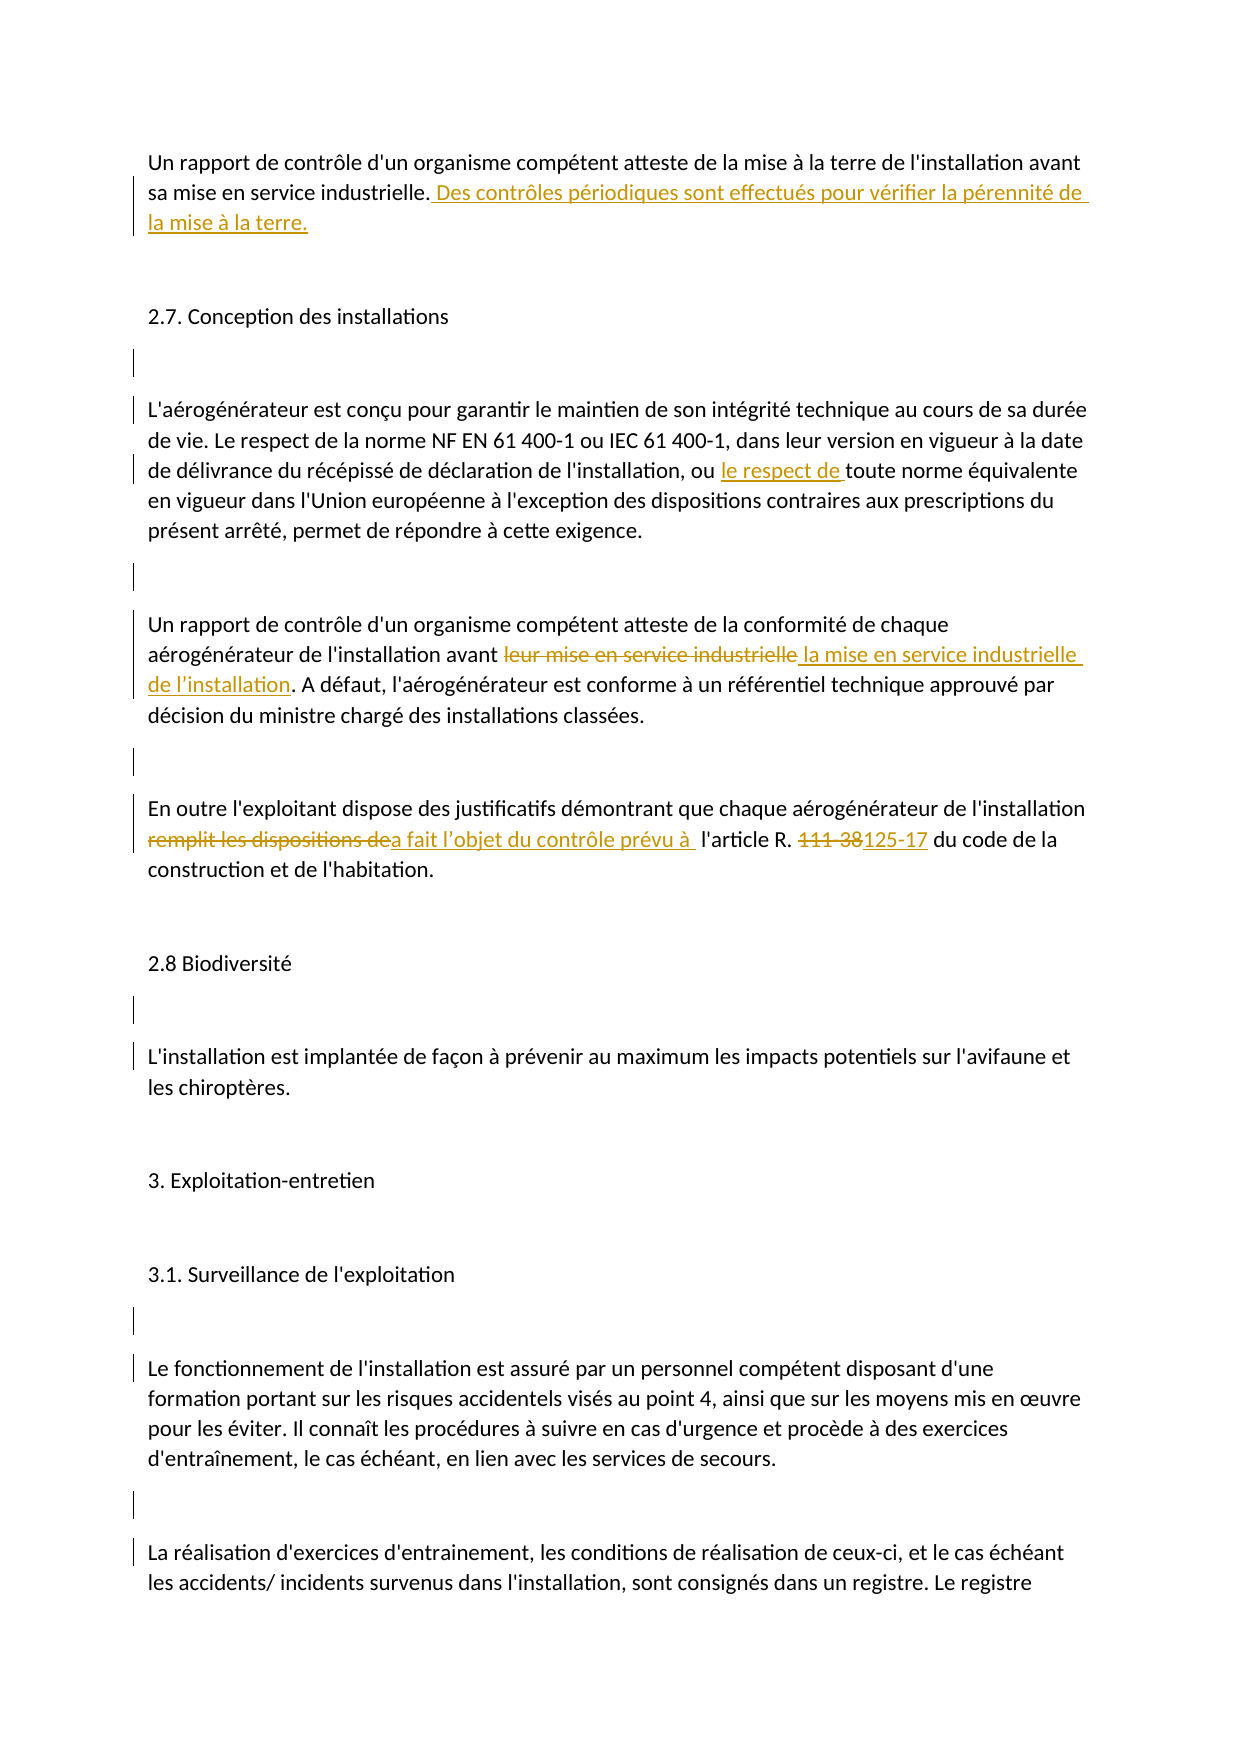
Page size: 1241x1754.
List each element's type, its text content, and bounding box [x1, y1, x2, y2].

text 3.1. Surveillance de l'exploitation [148, 1260, 1093, 1288]
text En outre l'exploitant dispose des justificatifs démontrant que chaque aérogénérateur de l'installation l'article R. du code de la construction et de l'habitation. [148, 794, 1093, 883]
text L'installation est implantée de façon à prévenir au maximum les impacts potentiels sur l'avifaune et les chiroptères. [148, 1042, 1093, 1101]
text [148, 1538, 1093, 1596]
text 3. Exploitation-entretien [148, 1166, 1093, 1194]
text 2.7. Conception des installations [148, 302, 1093, 330]
text 2.8 Biodiversité [148, 949, 1093, 977]
text Un rapport de contrôle d'un organisme compétent atteste de la conformité de chaque aérogénérateur de l'installation avant . A défaut, l'aérogénérateur est conforme à un référentiel technique approuvé par décision du ministre chargé des installations classées. [148, 610, 1093, 729]
text L'aérogénérateur est conçu pour garantir le maintien de son intégrité technique au cours de sa durée de vie. Le respect de la norme NF EN 61 400-1 ou IEC 61 400-1, dans leur version en vigueur à la date de délivrance du récépissé de déclaration de l'installation, ou toute norme équivalente en vigueur dans l'Union européenne à l'exception des dispositions contraires aux prescriptions du présent arrêté, permet de répondre à cette exigence. [148, 396, 1093, 544]
text Un rapport de contrôle d'un organisme compétent atteste de la mise à la terre de l'installation avant sa mise en service industrielle. [148, 148, 1093, 236]
text Le fonctionnement de l'installation est assuré par un personnel compétent disposant d'une formation portant sur les risques accidentels visés au point 4, ainsi que sur les moyens mis en œuvre pour les éviter. Il connaît les procédures à suivre en cas d'urgence et procède à des exercices d'entraînement, le cas échéant, en lien avec les services de secours. [148, 1354, 1093, 1472]
